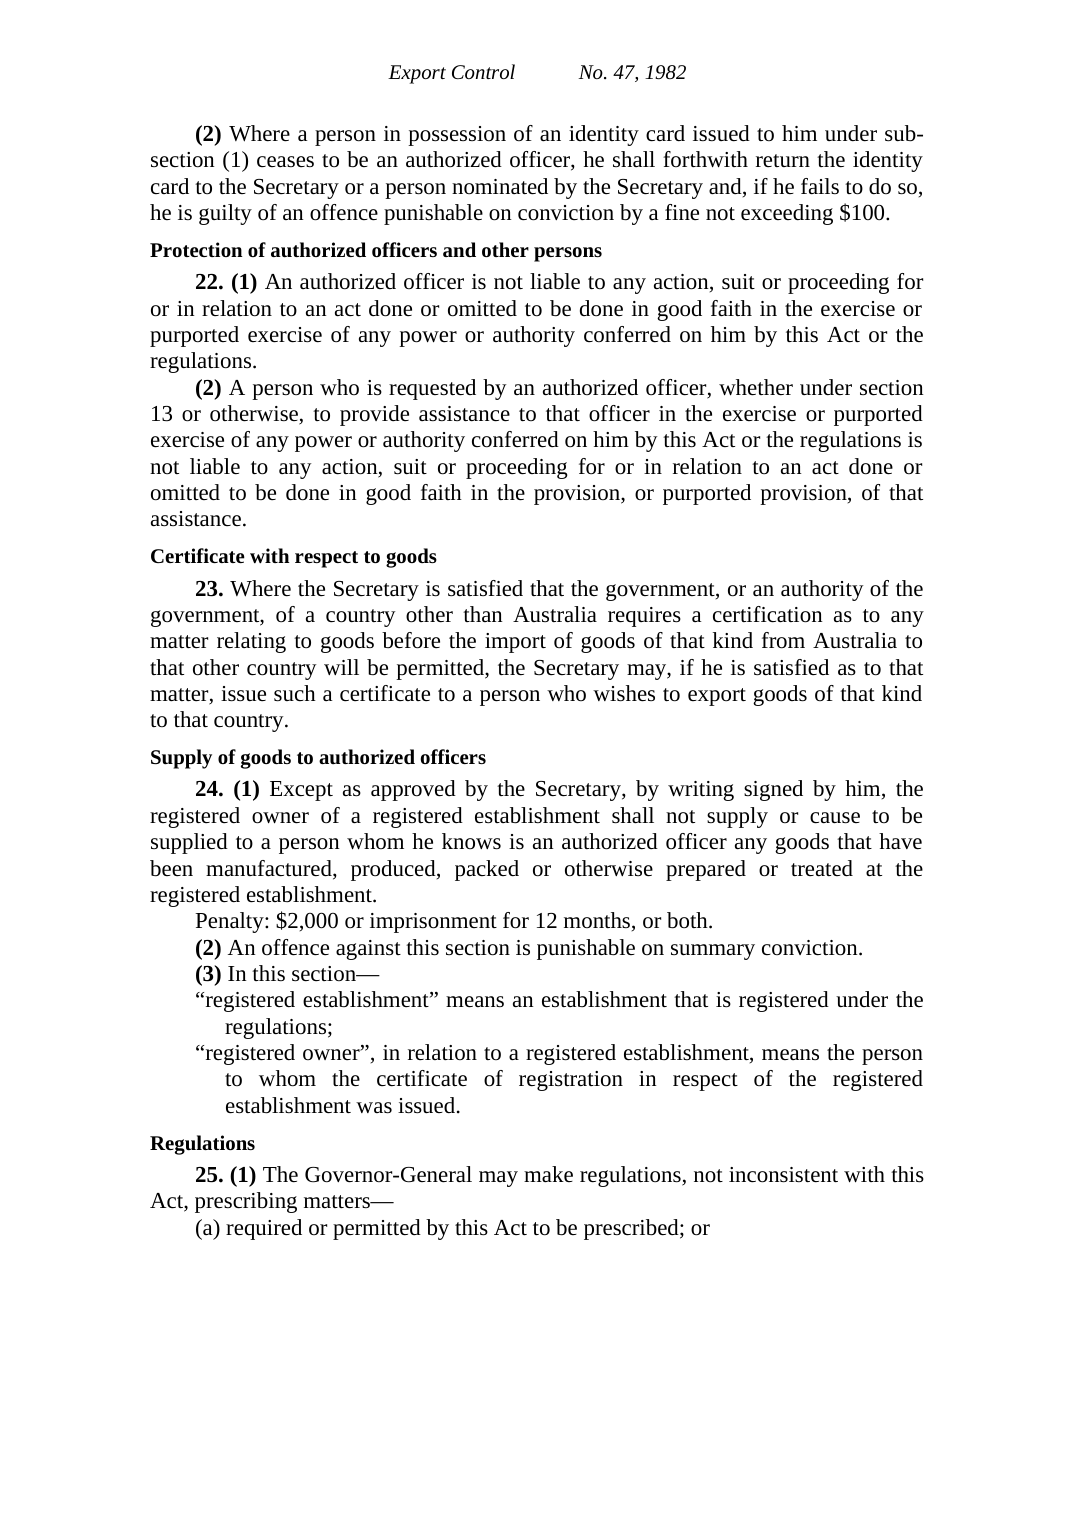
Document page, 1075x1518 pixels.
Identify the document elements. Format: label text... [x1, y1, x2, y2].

text Supply of goods to authorized officers [150, 745, 925, 769]
text (2) A person who is requested by an authorized officer, whether under section 13 or otherwise, to provide assistance to that officer in the exercise or purported exercise of any power or authority conferred on him by this Act or the regulations is not liable to any action, suit or proceeding for or in relation to an act done or omitted to be done in good faith in the provision, or purported provision, of that assistance. [150, 374, 925, 532]
text (2) An offence against this section is punishable on summary conviction. [150, 934, 925, 960]
text Penalty: $2,000 or imprisonment for 12 months, or both. [150, 907, 925, 934]
text Protection of authorized officers and other persons [150, 238, 925, 262]
text 24. (1) Except as approved by the Secretary, by writing signed by him, the registered owner of a registered establishment shall not supply or cause to be supplied to a person whom he knows is an authorized officer any goods that have been manufactured, produced, packed or otherwise prepared or treated at the registered establishment. [150, 776, 925, 907]
text Regulations [150, 1131, 925, 1155]
text 23. Where the Secretary is satisfied that the government, or an authority of the government, of a country other than Australia requires a certification as to any matter relating to goods before the import of goods of that kind from Australia to that other country will be permitted, the Secretary may, if he is satisfied as to that matter, issue such a certificate to a person who wishes to export goods of that kind to that country. [150, 574, 925, 733]
text Certificate with respect to goods [150, 544, 925, 568]
text 25. (1) The Governor-General may make regulations, not inconsistent with this Act, prescribing matters— [150, 1161, 925, 1214]
text “registered owner”, in relation to a registered establishment, means the person to whom the certificate of registration in respect of the registered establishment was issued. [195, 1039, 925, 1118]
text (a) required or permitted by this Act to be prescribed; or [195, 1214, 925, 1240]
text (2) Where a person in possession of an identity card issued to him under sub-section (1) ceases to be an authorized officer, he shall forthwith return the identity card to the Secretary or a person nominated by the Secretary and, if he fails to do so, he is guilty of an offence punishable on conviction by a fine not exceeding $100. [150, 120, 925, 225]
text 22. (1) An authorized officer is not liable to any action, suit or proceeding for or in relation to an act done or omitted to be done in good faith in the exercise or purported exercise of any power or authority conferred on him by this Act or the regulations. [150, 268, 925, 374]
text (3) In this section— [150, 960, 925, 986]
text “registered establishment” means an establishment that is registered under the regulations; [195, 986, 925, 1039]
